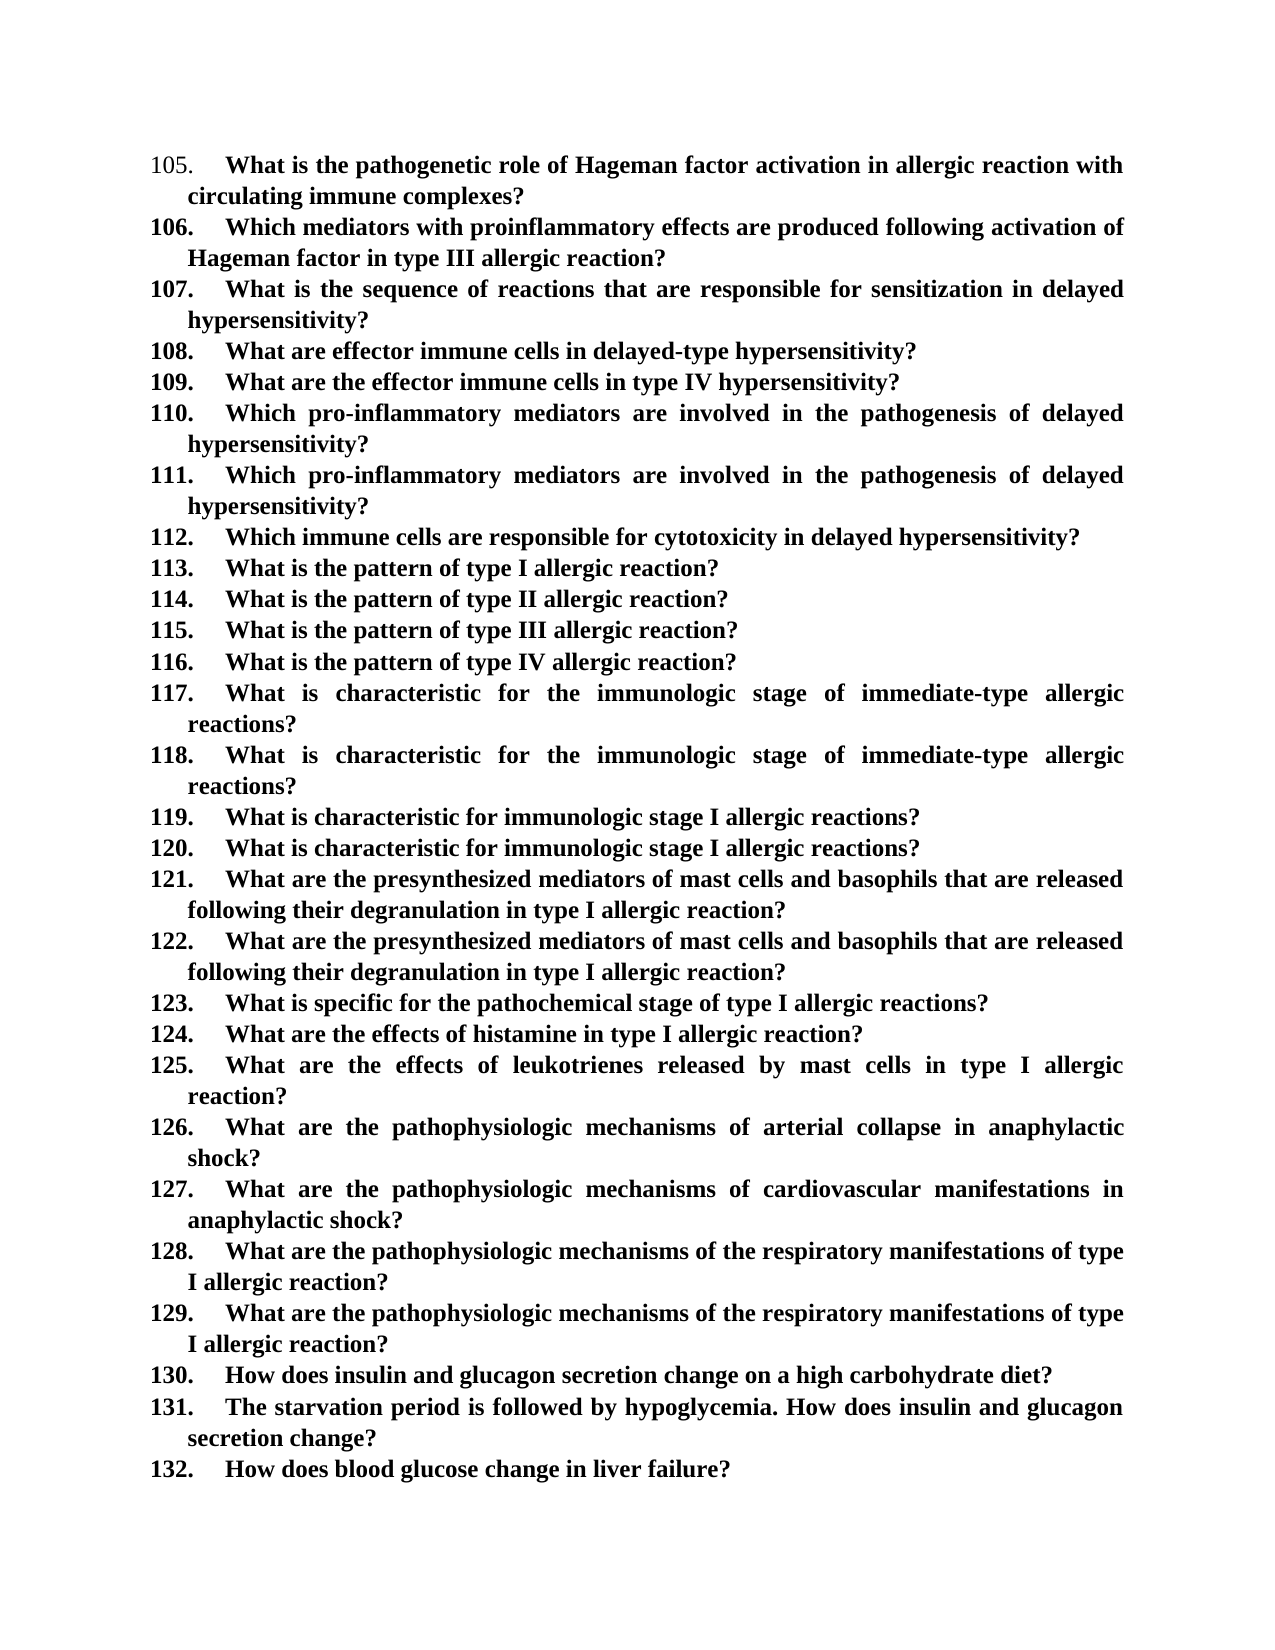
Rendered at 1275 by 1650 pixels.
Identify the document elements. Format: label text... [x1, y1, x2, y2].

list How does insulin and glucagon secretion change on a high carbohydrate diet? [150, 1361, 1125, 1389]
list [150, 150, 1125, 210]
list The starvation period is followed by hypoglycemia. How does insulin and glucagon secretion change? [150, 1392, 1125, 1451]
list What are the effects of histamine in type I allergic reaction? [150, 1019, 1125, 1048]
list What are the pathophysiologic mechanisms of arterial collapse in anaphylactic shock? [150, 1112, 1125, 1172]
list What are effector immune cells in delayed-type hypersensitivity? [150, 336, 1125, 365]
list What are the presynthesized mediators of mast cells and basophils that are released following their degranulation in type I allergic reaction? [150, 864, 1125, 924]
list What is the pattern of type I allergic reaction? [150, 553, 1125, 582]
list What is characteristic for immunologic stage I allergic reactions? [150, 802, 1125, 831]
list What are the pathophysiologic mechanisms of the respiratory manifestations of type I allergic reaction? [150, 1298, 1125, 1358]
list Which mediators with proinflammatory effects are produced following activation of Hageman factor in type III allergic reaction? [150, 212, 1125, 272]
list What is the sequence of reactions that are responsible for sensitization in delayed hypersensitivity? [150, 274, 1125, 334]
list What is characteristic for the immunologic stage of immediate-type allergic reactions? [150, 678, 1125, 737]
list Which immune cells are responsible for cytotoxicity in delayed hypersensitivity? [150, 522, 1125, 551]
list What is characteristic for the immunologic stage of immediate-type allergic reactions? [150, 740, 1125, 799]
list What is the pattern of type III allergic reaction? [150, 616, 1125, 644]
list What are the effects of leukotrienes released by mast cells in type I allergic reaction? [150, 1050, 1125, 1110]
list What are the pathophysiologic mechanisms of cardiovascular manifestations in anaphylactic shock? [150, 1174, 1125, 1234]
list What are the pathophysiologic mechanisms of the respiratory manifestations of type I allergic reaction? [150, 1236, 1125, 1296]
list What are the presynthesized mediators of mast cells and basophils that are released following their degranulation in type I allergic reaction? [150, 926, 1125, 986]
list What are the effector immune cells in type IV hypersensitivity? [150, 367, 1125, 396]
list What is the pattern of type IV allergic reaction? [150, 647, 1125, 675]
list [150, 1454, 1125, 1482]
list What is characteristic for immunologic stage I allergic reactions? [150, 833, 1125, 862]
list What is the pattern of type II allergic reaction? [150, 584, 1125, 613]
list Which pro-inflammatory mediators are involved in the pathogenesis of delayed hypersensitivity? [150, 398, 1125, 458]
list What is specific for the pathochemical stage of type I allergic reactions? [150, 988, 1125, 1017]
list Which pro-inflammatory mediators are involved in the pathogenesis of delayed hypersensitivity? [150, 460, 1125, 520]
